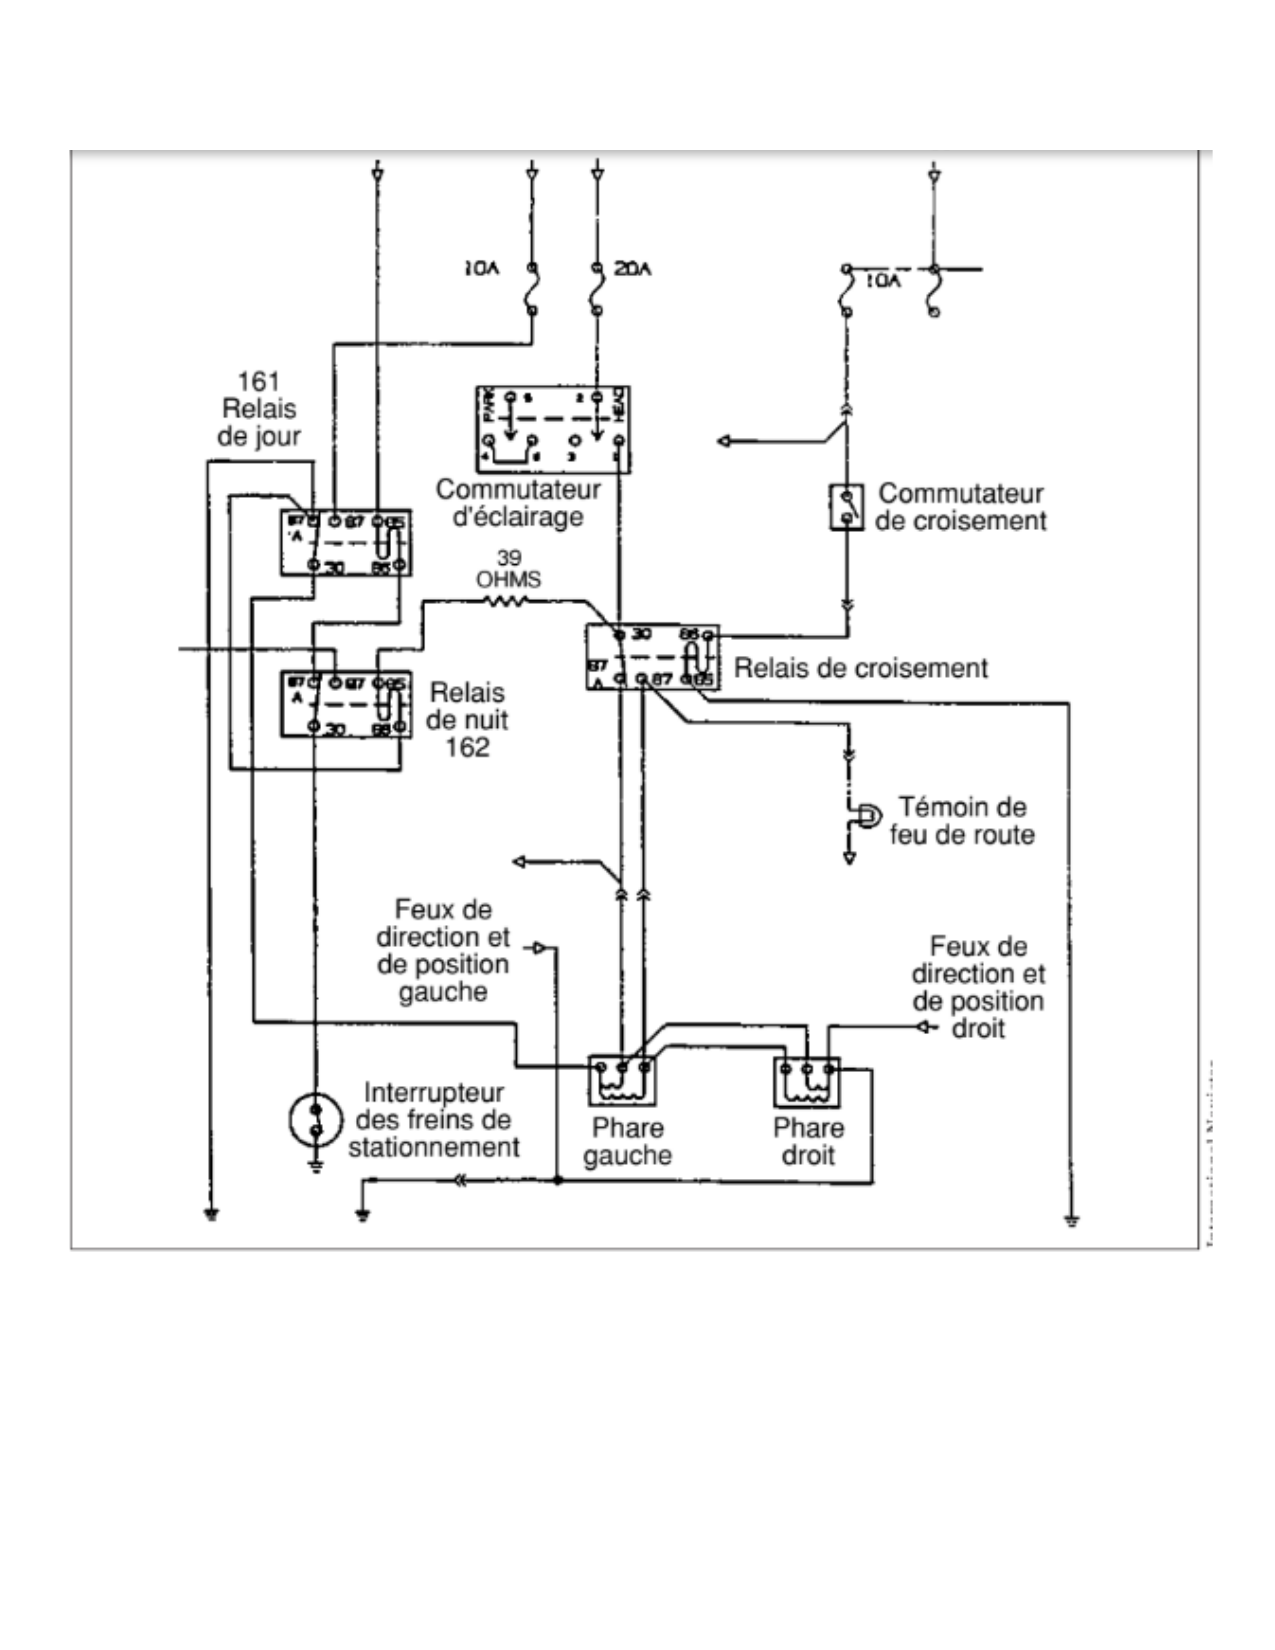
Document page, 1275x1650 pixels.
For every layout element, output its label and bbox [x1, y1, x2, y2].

picture [69, 150, 1213, 1269]
